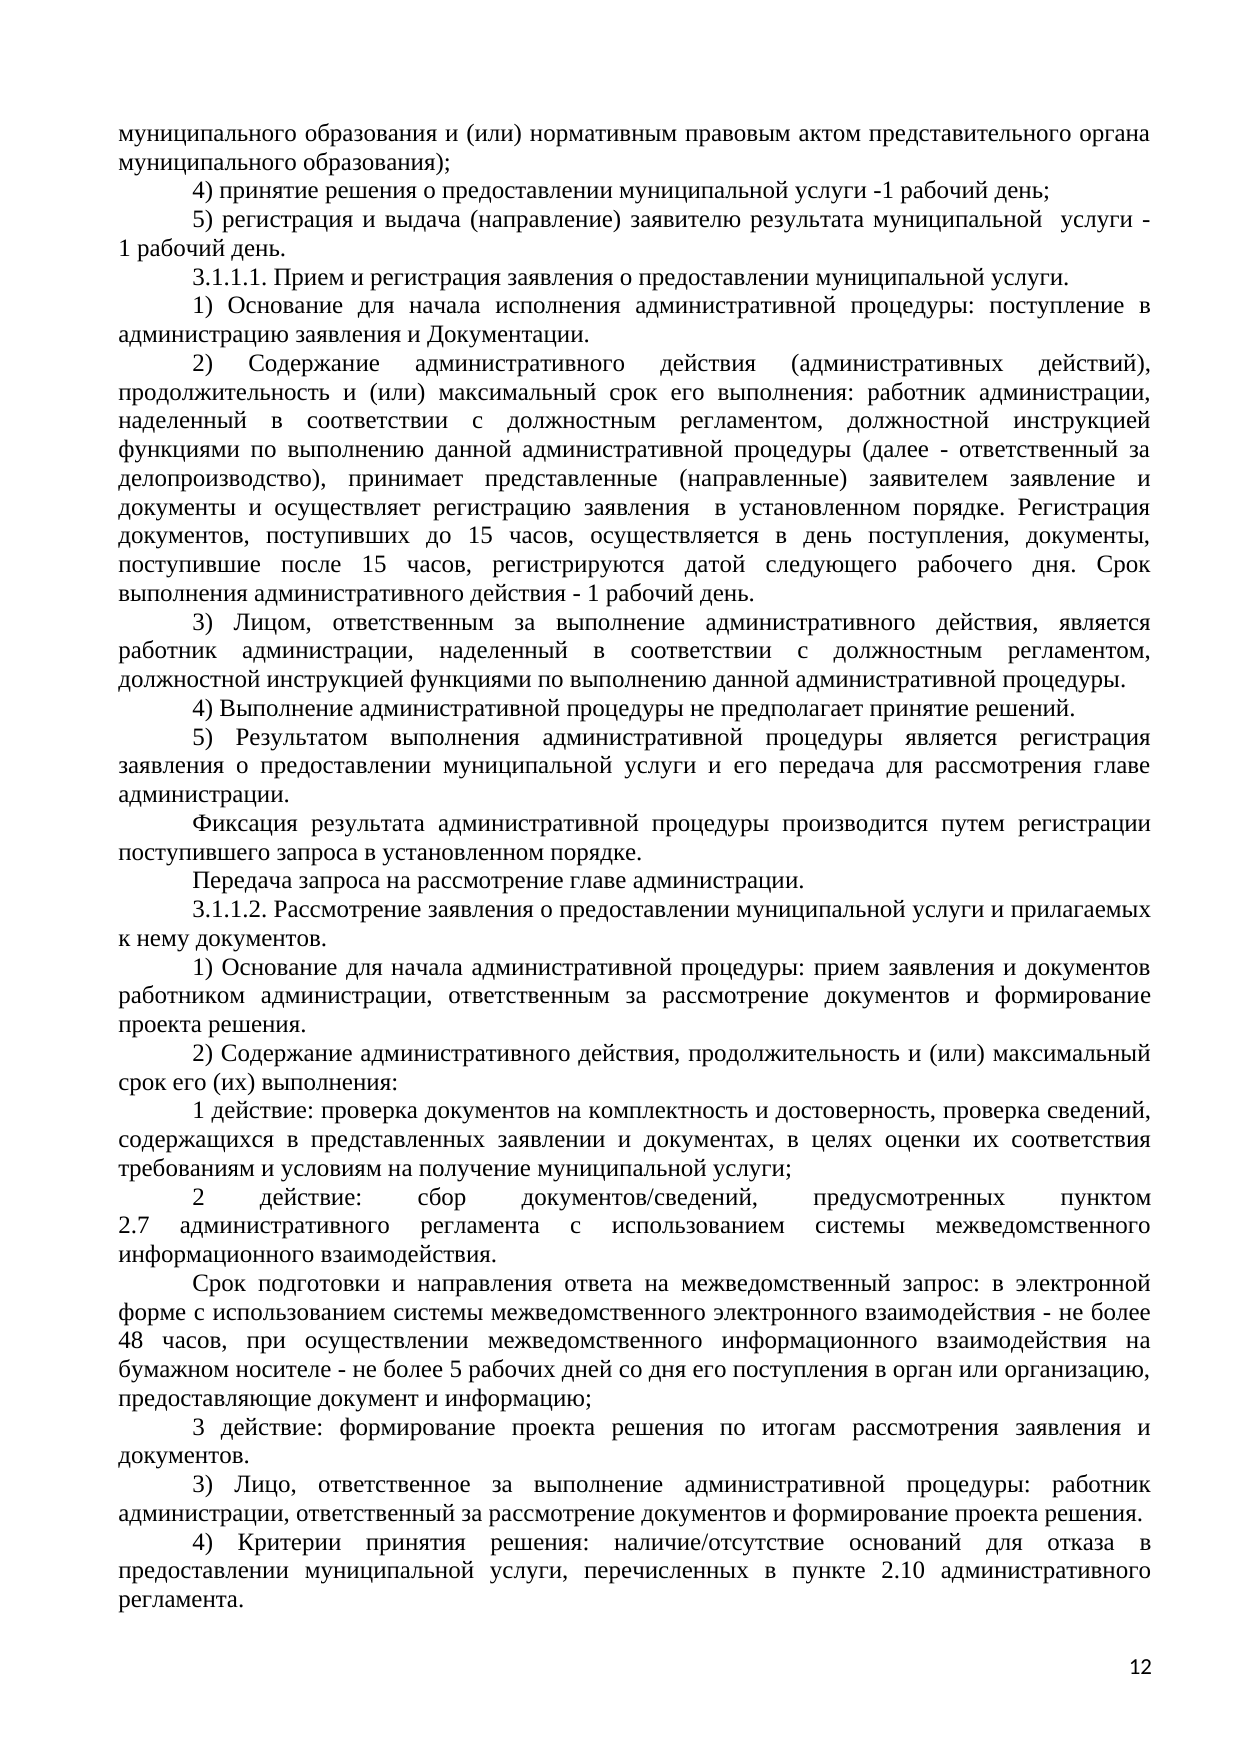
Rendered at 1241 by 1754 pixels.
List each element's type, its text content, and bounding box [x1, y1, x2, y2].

text 3.1.1.2. Рассмотрение заявления о предоставлении муниципальной услуги и прилагаемых к нему документов. [118, 894, 1152, 952]
text Срок подготовки и направления ответа на межведомственный запрос: в электронной форме с использованием системы межведомственного электронного взаимодействия - не более 48 часов, при осуществлении межведомственного информационного взаимодействия на бумажном носителе - не более 5 рабочих дней со дня его поступления в орган или организацию, предоставляющие документ и информацию; [118, 1268, 1152, 1412]
text 2) Содержание административного действия (административных действий), продолжительность и (или) максимальный срок его выполнения: работник администрации, наделенный в соответствии с должностным регламентом, должностной инструкцией функциями по выполнению данной административной процедуры (далее - ответственный за делопроизводство), принимает представленные (направленные) заявителем заявление и документы и осуществляет регистрацию заявления в установленном порядке. Регистрация документов, поступивших до 15 часов, осуществляется в день поступления, документы, поступившие после 15 часов, регистрируются датой следующего рабочего дня. Срок выполнения административного действия - 1 рабочий день. [118, 348, 1152, 607]
text 1) Основание для начала исполнения административной процедуры: поступление в администрацию заявления и Документации. [118, 291, 1152, 348]
text 2 действие: сбор документов/сведений, предусмотренных пунктом 2.7 административного регламента с использованием системы межведомственного информационного взаимодействия. [118, 1182, 1152, 1268]
text Фиксация результата административной процедуры производится путем регистрации поступившего запроса в установленном порядке. [118, 808, 1152, 866]
text 4) Выполнение административной процедуры не предполагает принятие решений. [118, 693, 1152, 722]
text 2) Содержание административного действия, продолжительность и (или) максимальный срок его (их) выполнения: [118, 1038, 1152, 1096]
text 5) регистрация и выдача (направление) заявителю результата муниципальной услуги - 1 рабочий день. [118, 204, 1152, 262]
text 3) Лицо, ответственное за выполнение административной процедуры: работник администрации, ответственный за рассмотрение документов и формирование проекта решения. [118, 1469, 1152, 1527]
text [118, 118, 1152, 176]
text 1) Основание для начала административной процедуры: прием заявления и документов работником администрации, ответственным за рассмотрение документов и формирование проекта решения. [118, 952, 1152, 1038]
text 4) Критерии принятия решения: наличие/отсутствие оснований для отказа в предоставлении муниципальной услуги, перечисленных в пункте 2.10 административного регламента. [118, 1527, 1152, 1613]
text 3.1.1.1. Прием и регистрация заявления о предоставлении муниципальной услуги. [118, 262, 1152, 291]
text Передача запроса на рассмотрение главе администрации. [118, 866, 1152, 894]
text 4) принятие решения о предоставлении муниципальной услуги -1 рабочий день; [118, 176, 1152, 204]
text 3) Лицом, ответственным за выполнение административного действия, является работник администрации, наделенный в соответствии с должностным регламентом, должностной инструкцией функциями по выполнению данной административной процедуры. [118, 607, 1152, 693]
text 5) Результатом выполнения административной процедуры является регистрация заявления о предоставлении муниципальной услуги и его передача для рассмотрения главе администрации. [118, 722, 1152, 808]
text 3 действие: формирование проекта решения по итогам рассмотрения заявления и документов. [118, 1412, 1152, 1469]
text 1 действие: проверка документов на комплектность и достоверность, проверка сведений, содержащихся в представленных заявлении и документах, в целях оценки их соответствия требованиям и условиям на получение муниципальной услуги; [118, 1096, 1152, 1182]
